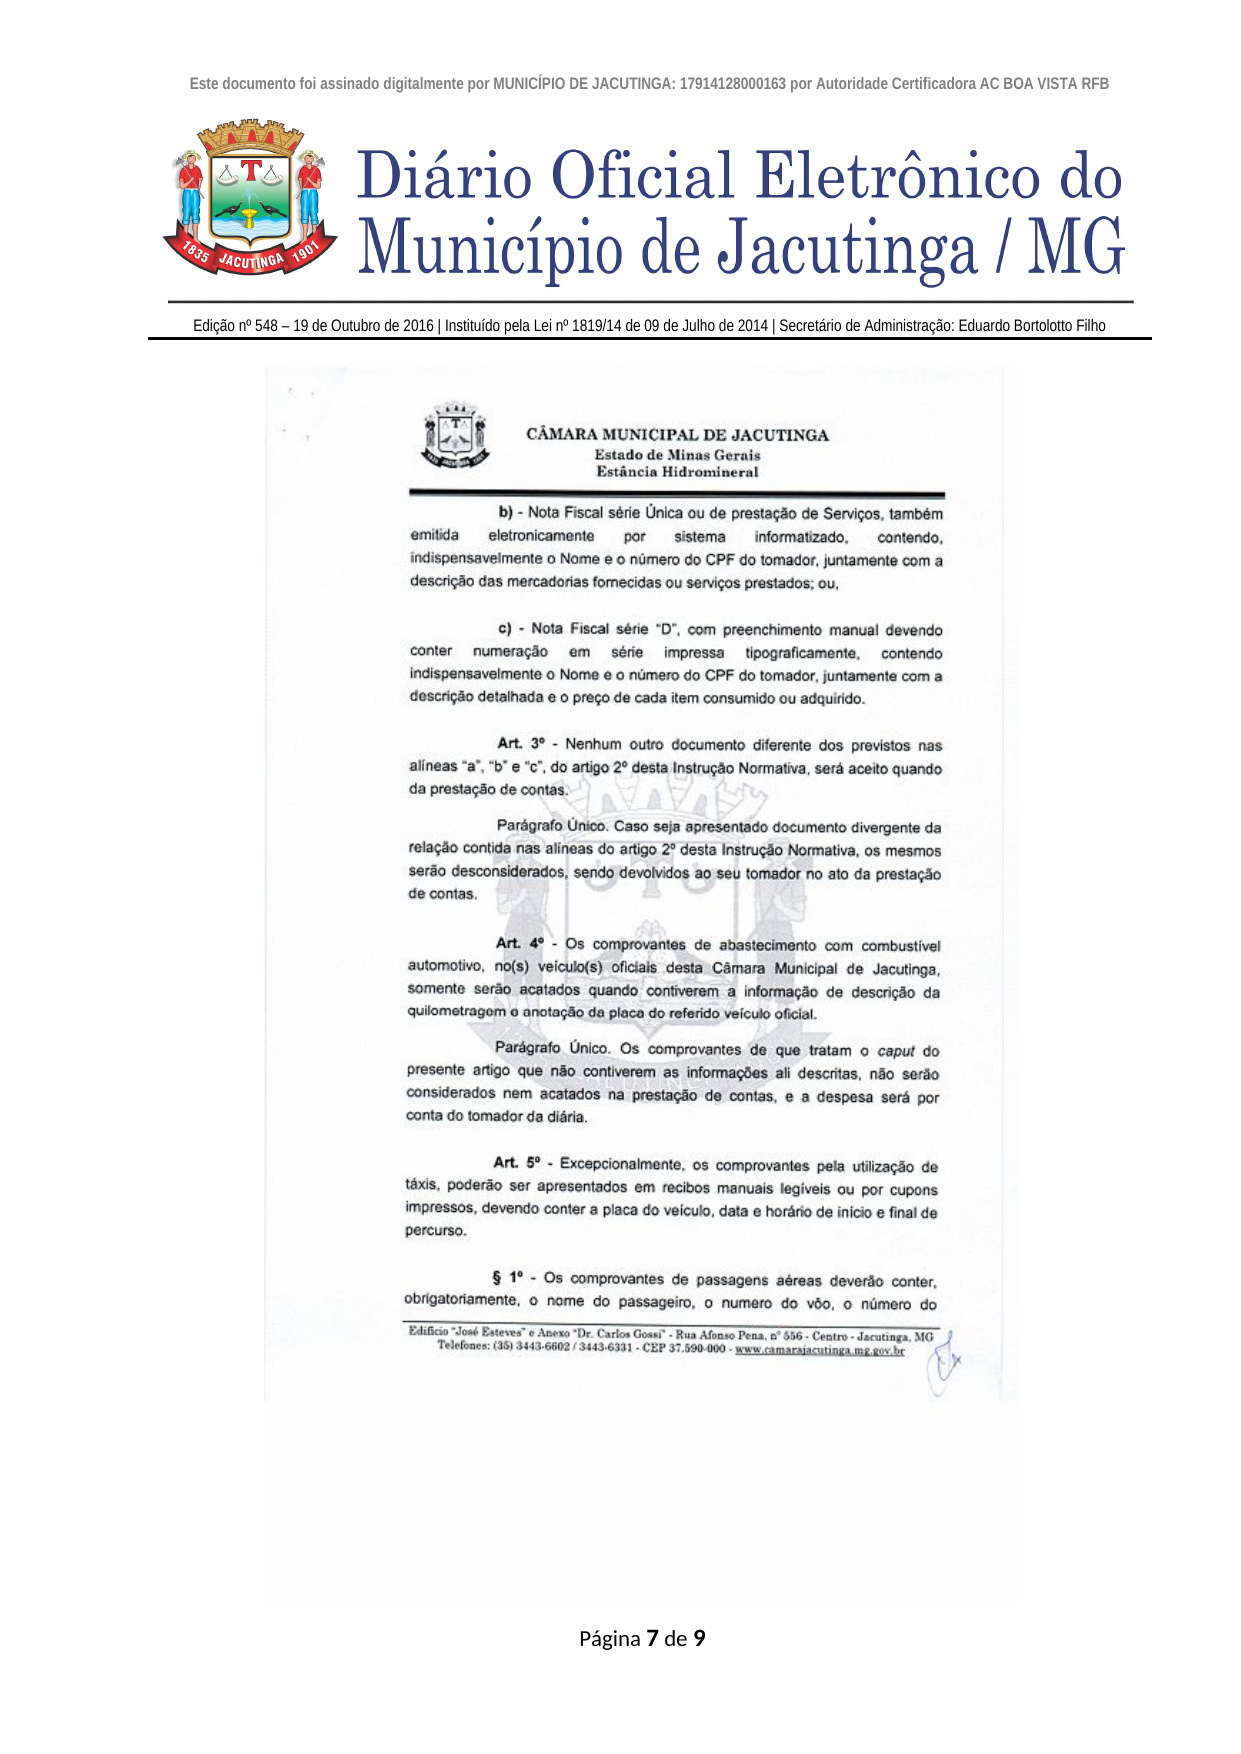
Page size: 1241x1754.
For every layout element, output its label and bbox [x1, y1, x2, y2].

picture [264, 364, 1021, 1611]
picture [155, 97, 1145, 313]
